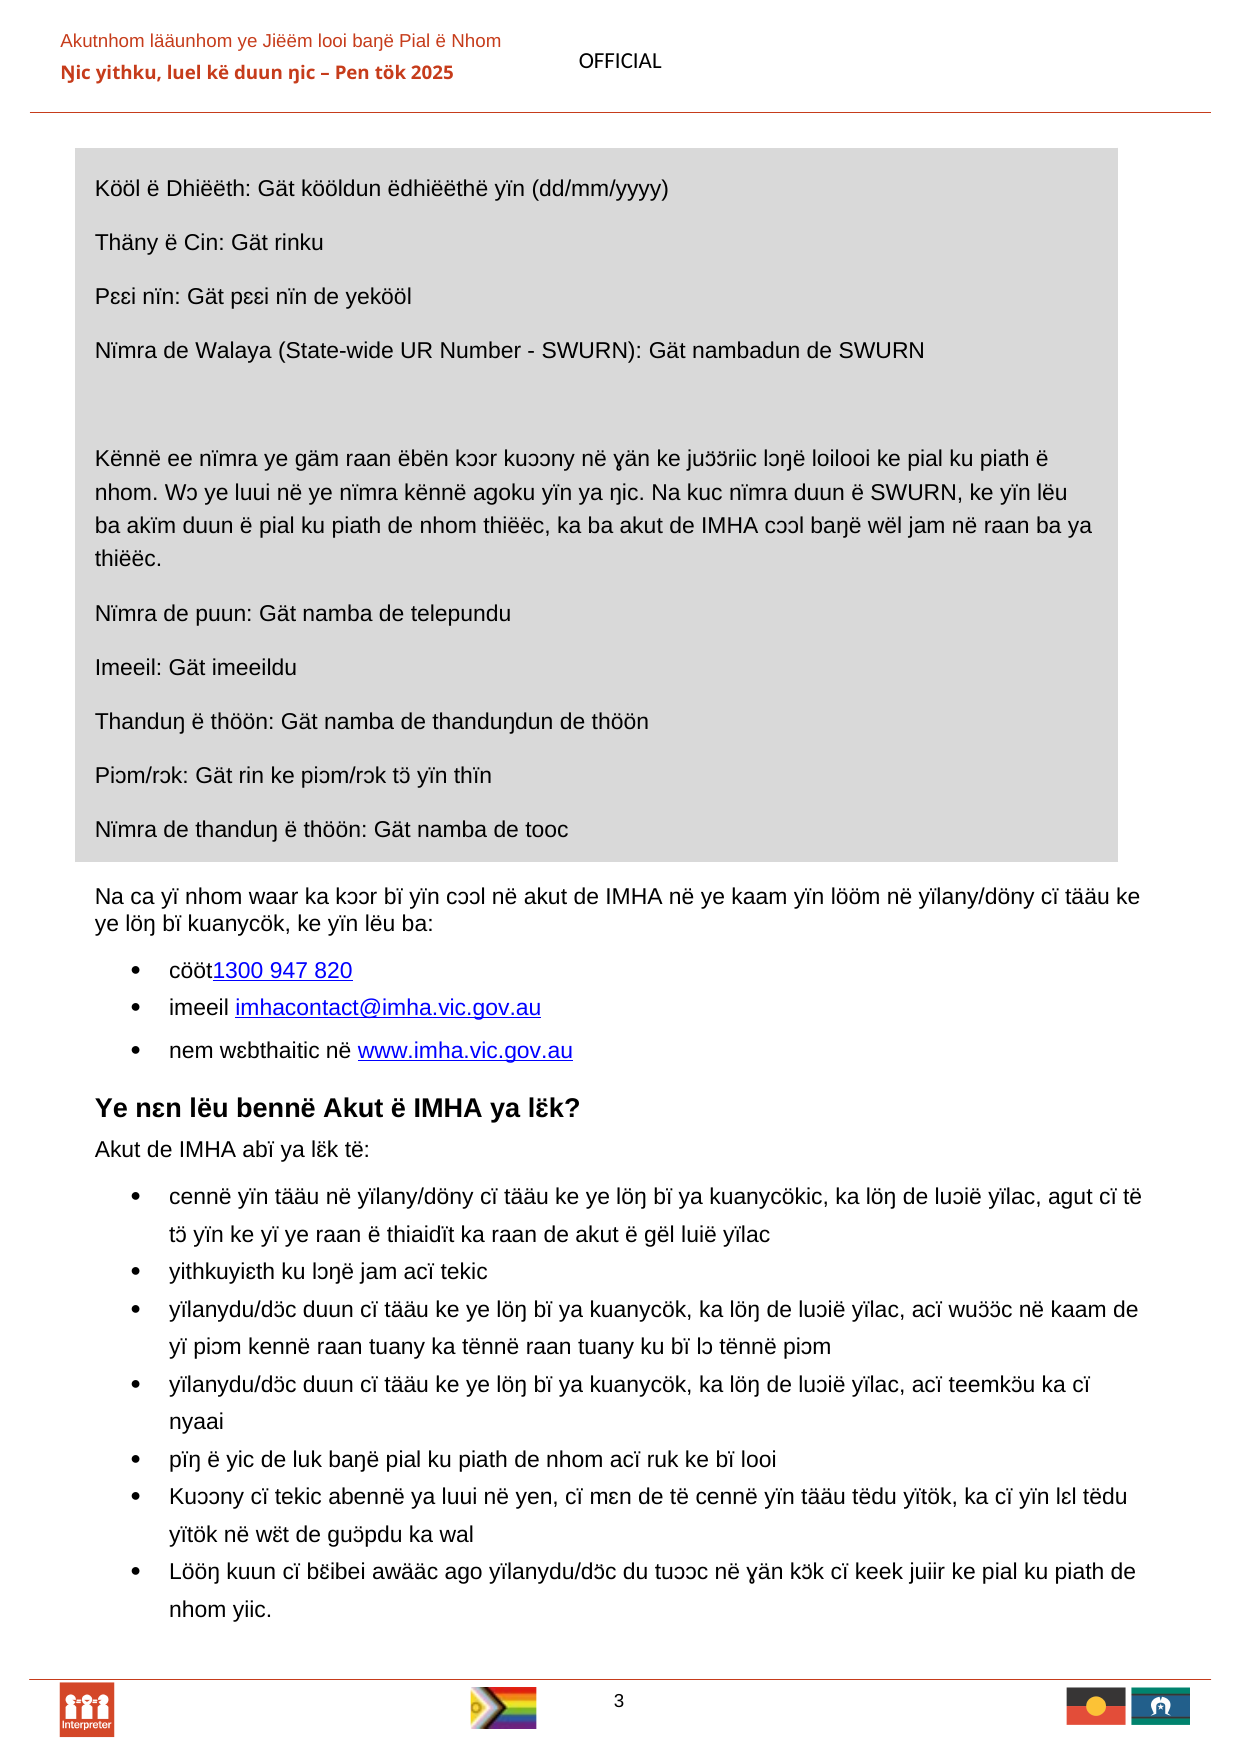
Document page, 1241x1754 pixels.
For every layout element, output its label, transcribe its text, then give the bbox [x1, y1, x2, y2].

text Thäny ë Cin: [84, 202, 1109, 255]
list imeeil imhacontact@imha.vic.gov.au [132, 986, 1146, 1023]
text Pɛɛi nïn: [84, 256, 1109, 309]
text Imeeil: [84, 627, 1109, 680]
picture [1055, 1678, 1195, 1731]
text Nïmra de thanduŋ ë thöön: [84, 789, 1109, 853]
subtitle Ye nɛn lëu bennë Akut ë IMHA ya lɛ̈k? [94, 1092, 1146, 1123]
text Nïmra de puun: [84, 573, 1109, 626]
text Akut de IMHA abï ya lɛ̈k të: [94, 1136, 1146, 1162]
picture [470, 1687, 537, 1729]
list cennë yïn tääu në yïlany/döny cï tääu ke ye löŋ bï ya kuanycökic, ka löŋ de luɔië yïlac, agut cï të tɔ̈ yïn ke yï ye raan ë thiaidït ka raan de akut ë gël luië yïlac [132, 1175, 1146, 1250]
list yïlanydu/dɔ̈c duun cï tääu ke ye löŋ bï ya kuanycök, ka löŋ de luɔië yïlac, acï wuɔ̈ɔ̈c në kaam de yï piɔm kennë raan tuany ka tënnë raan tuany ku bï lɔ tënnë piɔm [132, 1287, 1146, 1362]
list nem wɛbthaitic në www.imha.vic.gov.au [132, 1023, 1146, 1067]
text Kënnë ee nïmra ye gäm raan ëbën kɔɔr kuɔɔny në ɣän ke juɔ̈ɔ̈riic lɔŋë loilooi ke pial ku piath ë nhom. Wɔ ye luui në ye nïmra kënnë agoku yïn ya ŋic. Na kuc nïmra duun ë SWURN, ke yïn lëu ba akïm duun ë pial ku piath de nhom thiëëc, ka ba akut de IMHA cɔɔl baŋë wël jam në raan ba ya thiëëc. [84, 418, 1109, 572]
text Piɔm/rɔk: [84, 735, 1109, 788]
list cööt1300 947 820 [132, 948, 1146, 986]
list Lööŋ kuun cï bɛ̈ibei awääc ago yïlanydu/dɔ̈c du tuɔɔc në ɣän kɔ̈k cï keek juiir ke pial ku piath de nhom yiic. [132, 1550, 1146, 1625]
picture [43, 1669, 132, 1750]
list yithkuyiɛth ku lɔŋë jam acï tekic [132, 1250, 1146, 1287]
text Thanduŋ ë thöön: [84, 681, 1109, 734]
text Na ca yï nhom waar ka kɔɔr bï yïn cɔɔl në akut de IMHA në ye kaam yïn lööm në yïlany/döny cï tääu ke ye löŋ bï kuanycök, ke yïn lëu ba: [94, 883, 1146, 936]
list Kuɔɔny cï tekic abennë ya luui në yen, cï mɛn de të cennë yïn tääu tëdu yïtök, ka cï yïn lɛl tëdu yïtök në wɛ̈t de guɔ̈pdu ka wal [132, 1475, 1146, 1550]
text Nïmra de Walaya (State-wide UR Number - SWURN): [84, 310, 1109, 363]
list pïŋ ë yic de luk baŋë pial ku piath de nhom acï ruk ke bï looi [132, 1437, 1146, 1475]
text Kööl ë Dhiëëth: [84, 157, 1109, 201]
list yïlanydu/dɔ̈c duun cï tääu ke ye löŋ bï ya kuanycök, ka löŋ de luɔië yïlac, acï teemkɔ̈u ka cï nyaai [132, 1362, 1146, 1437]
